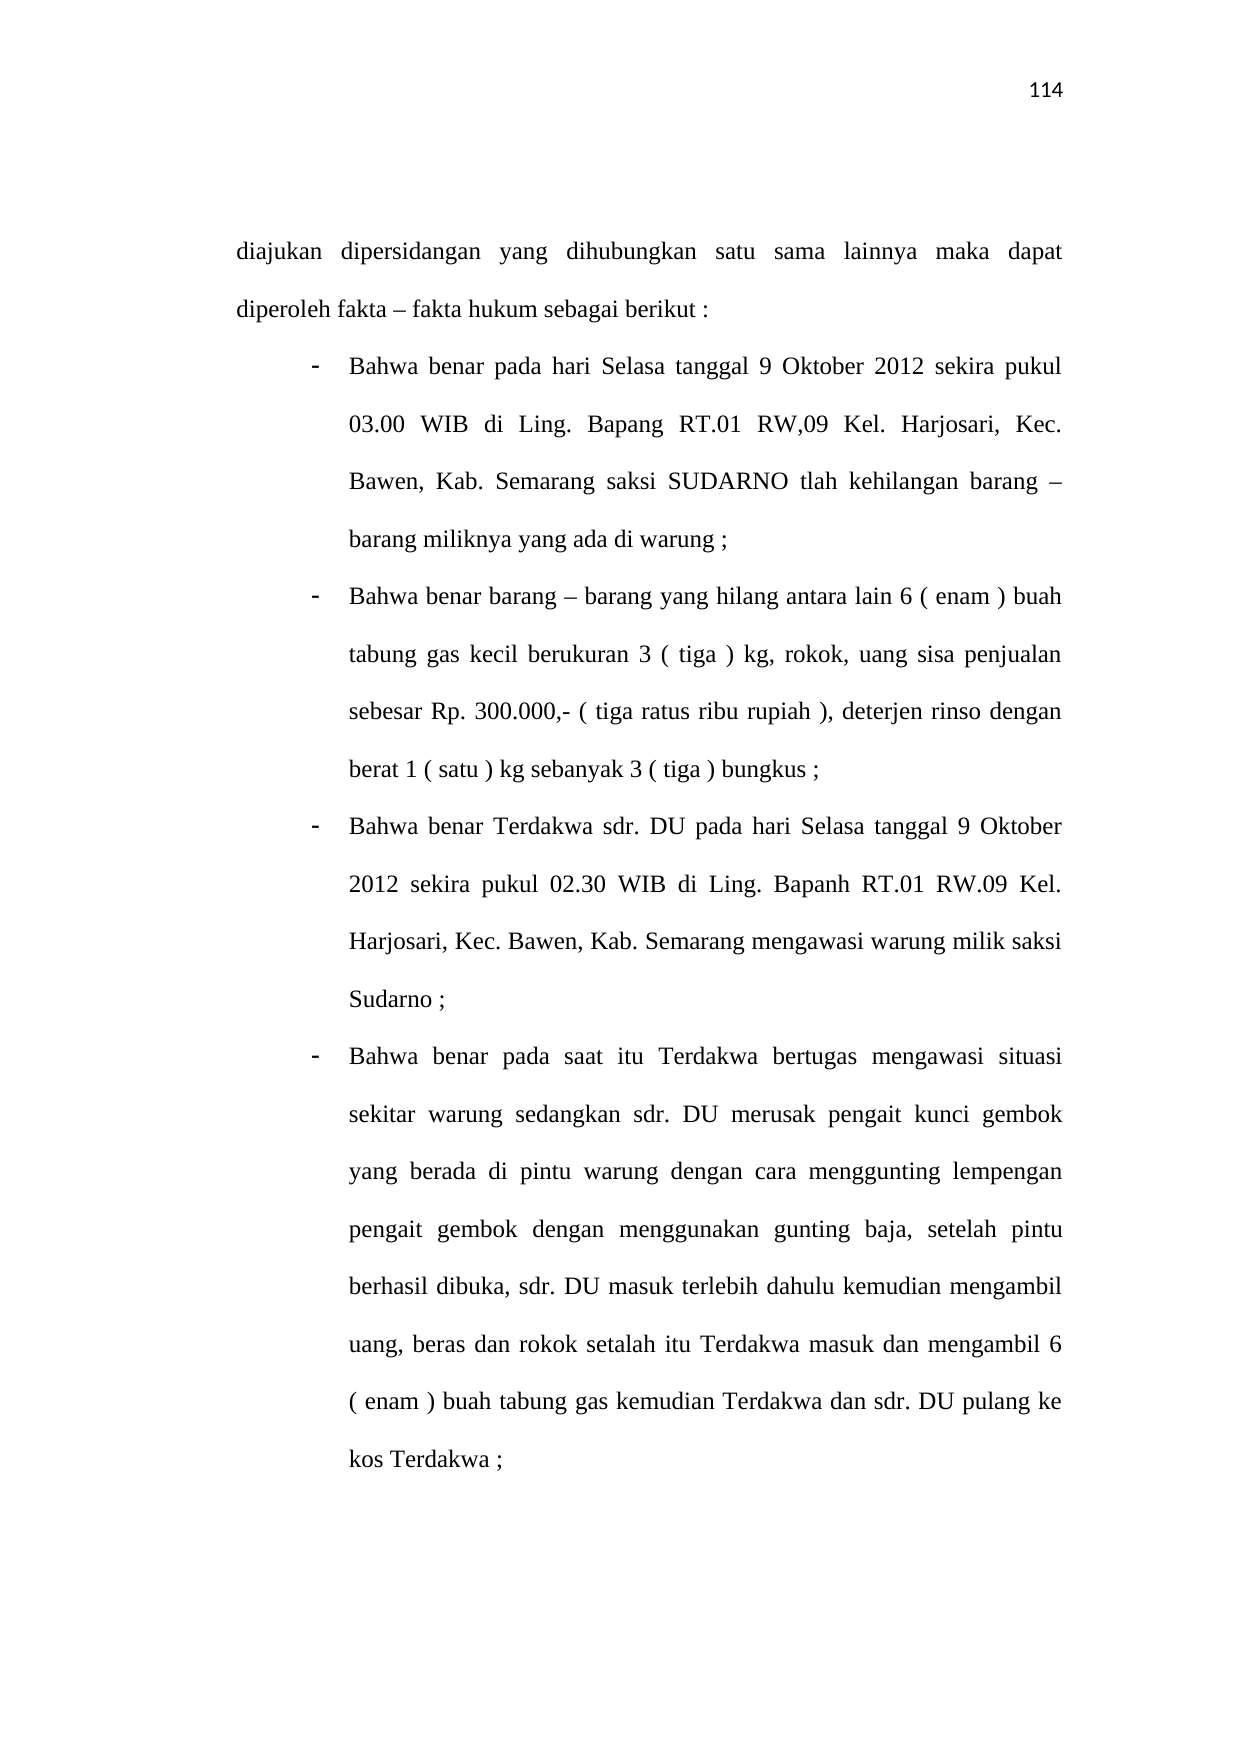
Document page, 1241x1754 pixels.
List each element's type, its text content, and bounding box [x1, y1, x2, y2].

list Bahwa benar pada hari Selasa tanggal 9 Oktober 2012 sekira pukul 03.00 WIB di Ling. Bapang RT.01 RW,09 Kel. Harjosari, Kec. Bawen, Kab. Semarang saksi SUDARNO tlah kehilangan barang – barang miliknya yang ada di warung ; [311, 351, 1063, 552]
list Bahwa benar Terdakwa sdr. DU pada hari Selasa tanggal 9 Oktober 2012 sekira pukul 02.30 WIB di Ling. Bapanh RT.01 RW.09 Kel. Harjosari, Kec. Bawen, Kab. Semarang mengawasi warung milik saksi Sudarno ; [311, 811, 1063, 1012]
list Bahwa benar pada saat itu Terdakwa bertugas mengawasi situasi sekitar warung sedangkan sdr. DU merusak pengait kunci gembok yang berada di pintu warung dengan cara menggunting lempengan pengait gembok dengan menggunakan gunting baja, setelah pintu berhasil dibuka, sdr. DU masuk terlebih dahulu kemudian mengambil uang, beras dan rokok setalah itu Terdakwa masuk dan mengambil 6 ( enam ) buah tabung gas kemudian Terdakwa dan sdr. DU pulang ke kos Terdakwa ; [311, 1041, 1063, 1472]
list Bahwa benar barang – barang yang hilang antara lain 6 ( enam ) buah tabung gas kecil berukuran 3 ( tiga ) kg, rokok, uang sisa penjualan sebesar Rp. 300.000,- ( tiga ratus ribu rupiah ), deterjen rinso dengan berat 1 ( satu ) kg sebanyak 3 ( tiga ) bungkus ; [311, 581, 1063, 782]
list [236, 236, 1063, 322]
